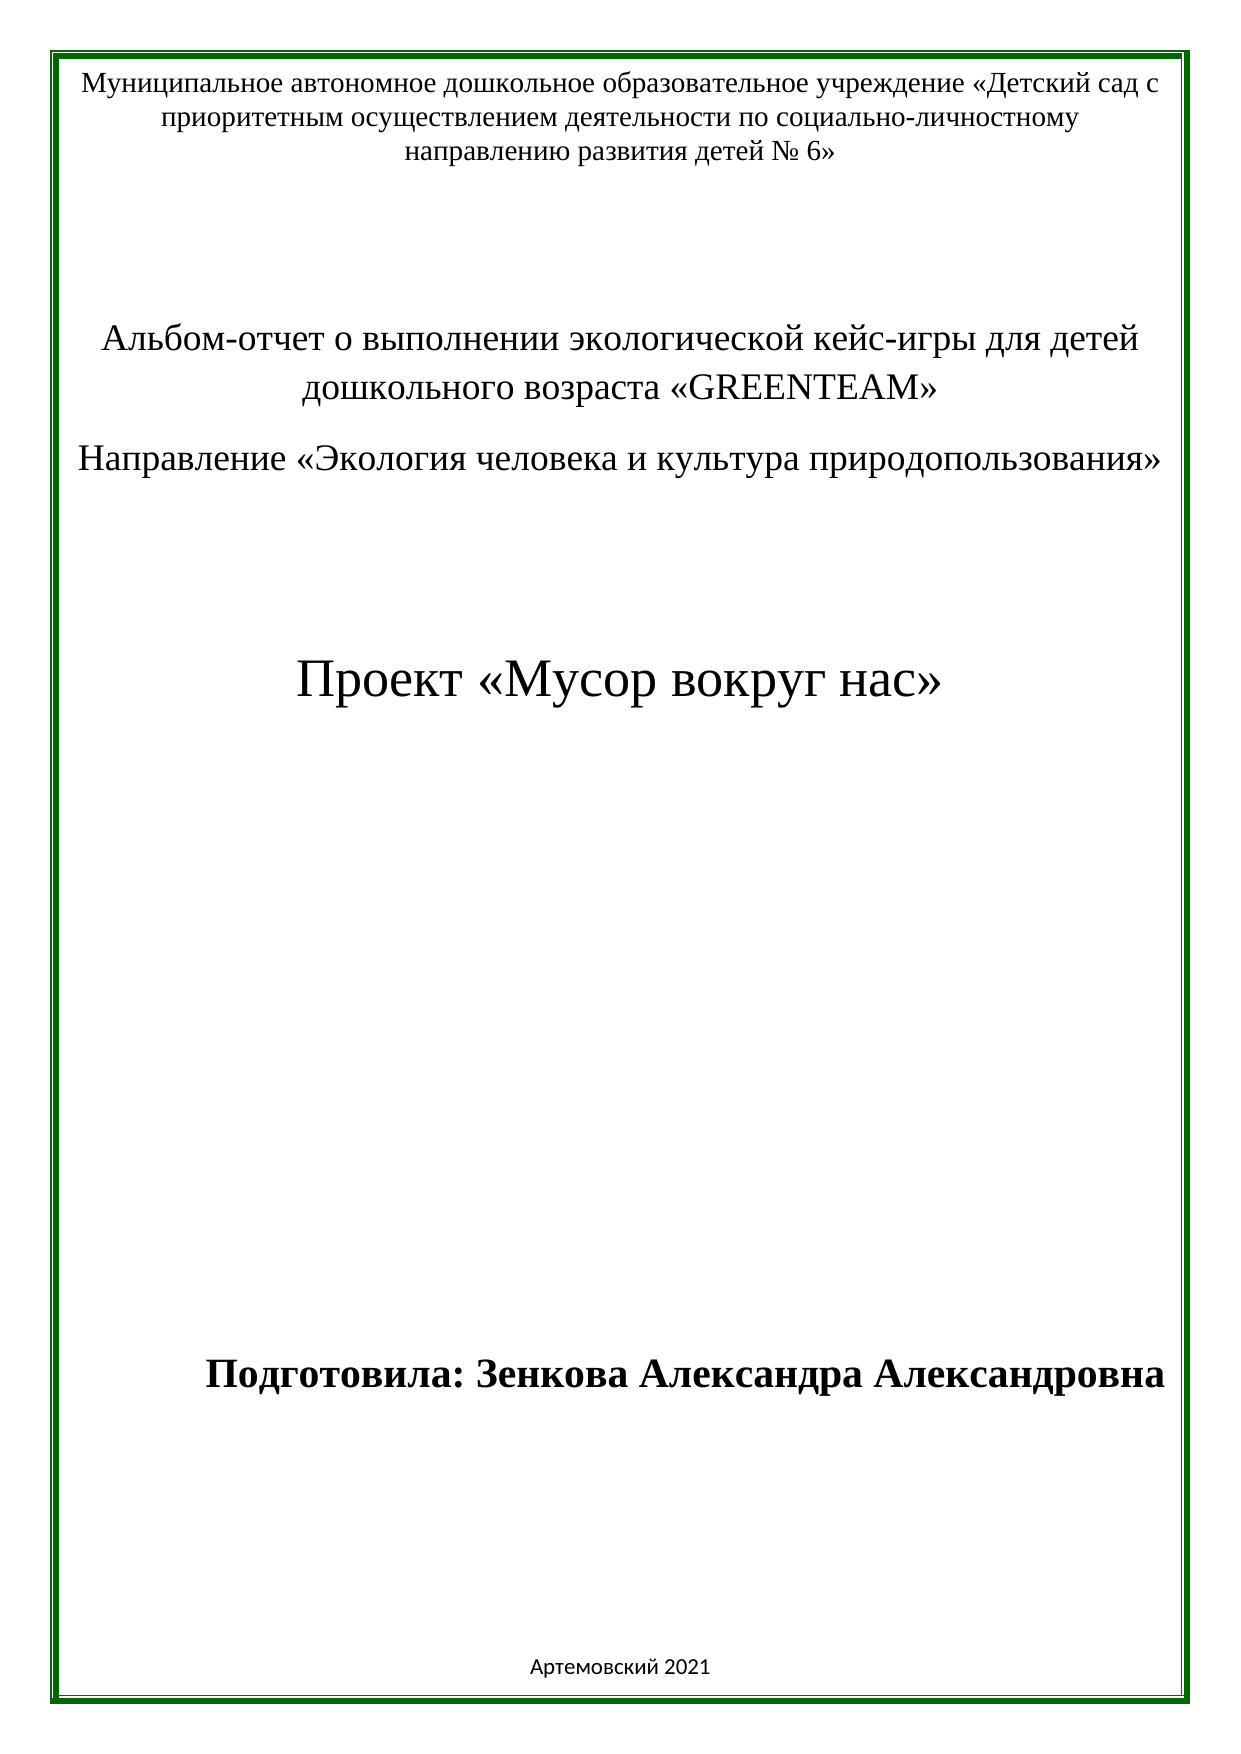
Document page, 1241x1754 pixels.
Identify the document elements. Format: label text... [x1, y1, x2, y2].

text Направление «Экология человека и культура природопользования» [75, 435, 1165, 478]
text Альбом-отчет о выполнении экологической кейс-игры для детей дошкольного возраста «GREENTEAM» [75, 315, 1165, 408]
text Проект «Мусор вокруг нас» [75, 646, 1165, 709]
text Подготовила: Зенкова Александра Александровна [75, 1348, 1165, 1396]
